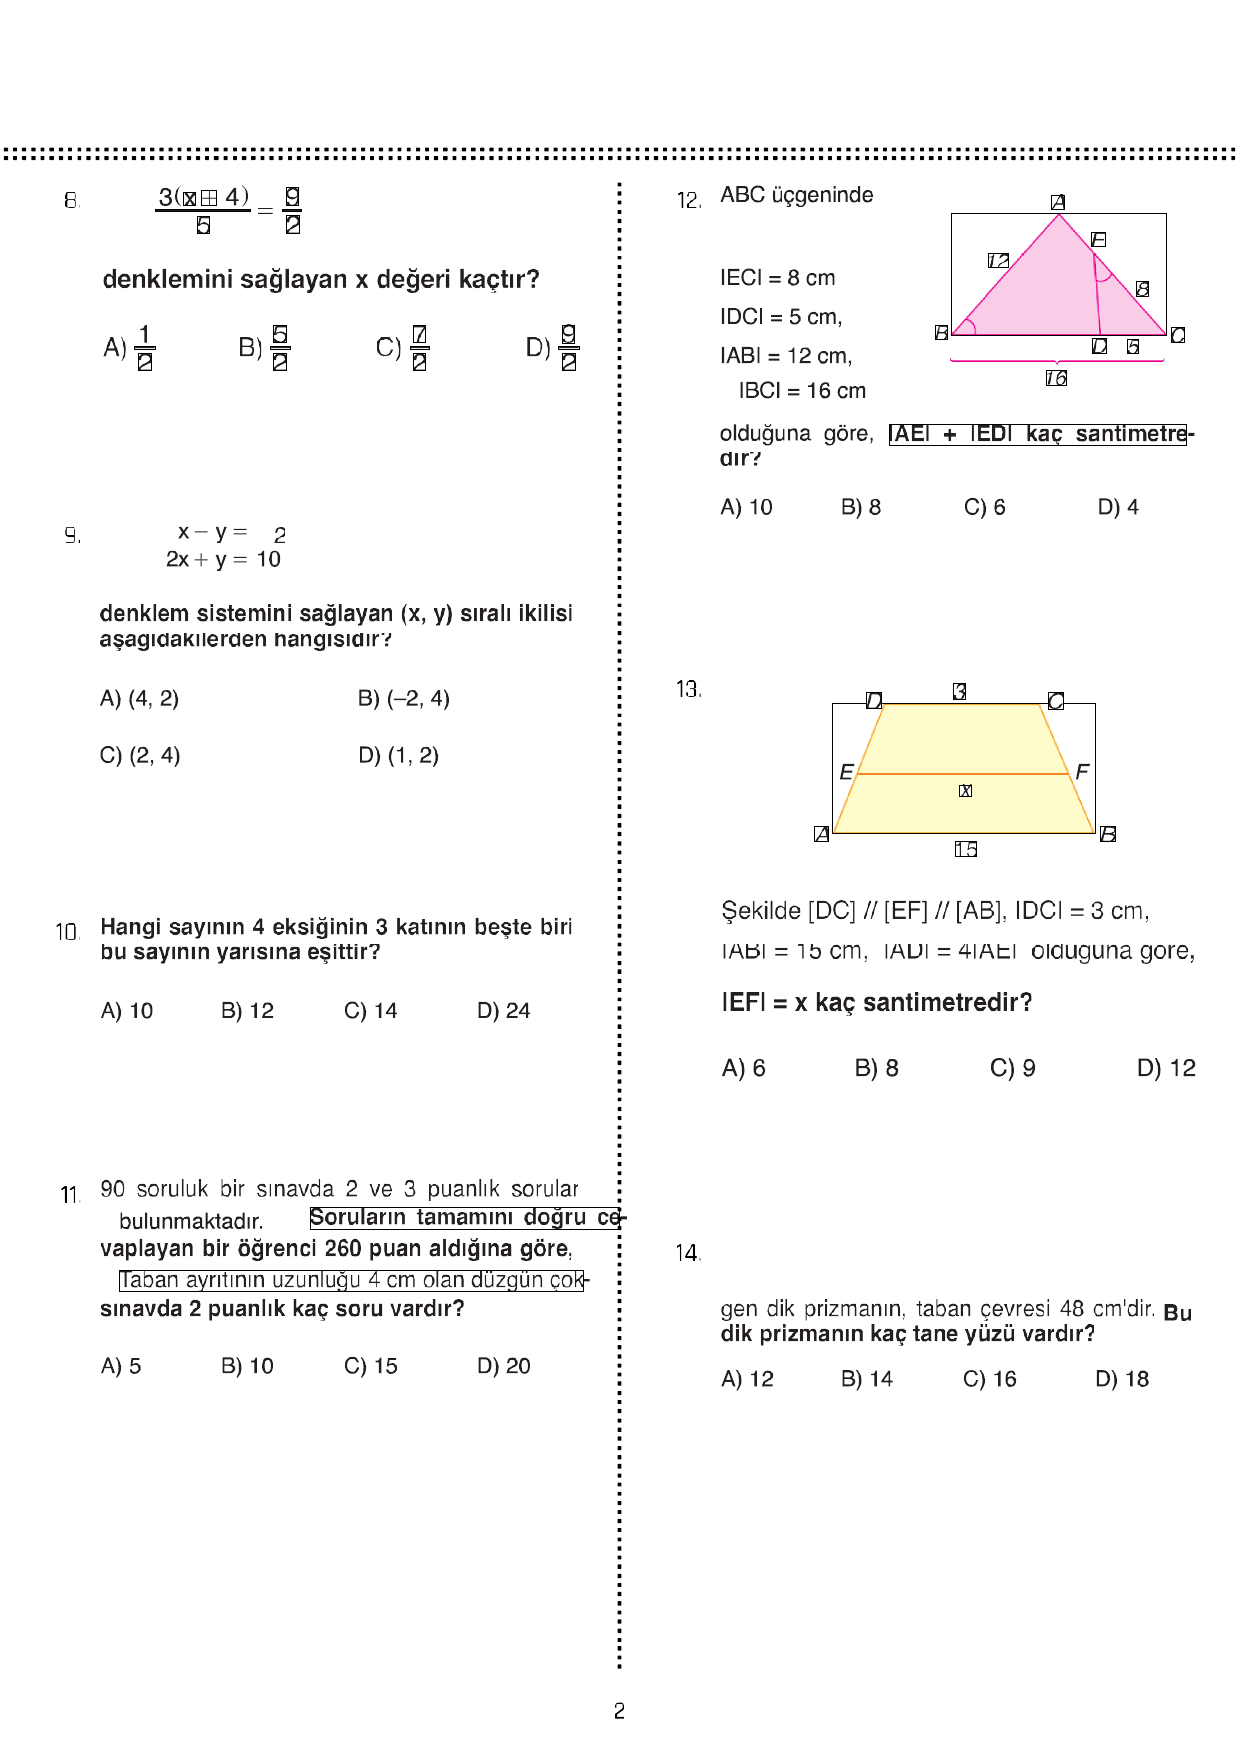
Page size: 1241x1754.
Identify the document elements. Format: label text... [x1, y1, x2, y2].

picture [101, 1299, 464, 1321]
picture [1052, 196, 1064, 209]
picture [139, 354, 151, 370]
picture [833, 704, 1095, 833]
picture [1128, 340, 1138, 353]
picture [890, 425, 1186, 445]
picture [100, 604, 572, 626]
picture [65, 527, 80, 543]
picture [720, 452, 761, 466]
picture [722, 900, 1148, 924]
picture [287, 188, 298, 205]
picture [954, 684, 965, 699]
picture [311, 1208, 619, 1229]
picture [61, 1186, 80, 1203]
picture [274, 527, 285, 543]
picture [956, 842, 976, 856]
picture [102, 917, 572, 939]
picture [100, 633, 392, 651]
picture [527, 337, 550, 361]
picture [101, 1238, 572, 1261]
picture [414, 354, 425, 370]
picture [1049, 693, 1063, 709]
picture [274, 354, 286, 370]
picture [936, 326, 947, 339]
picture [1172, 328, 1184, 342]
picture [723, 944, 1194, 964]
picture [952, 214, 1166, 335]
picture [120, 1271, 583, 1291]
picture [240, 337, 262, 361]
picture [867, 693, 881, 708]
picture [414, 326, 425, 342]
picture [723, 992, 1032, 1016]
picture [287, 216, 299, 233]
picture [563, 326, 574, 343]
picture [102, 944, 380, 964]
picture [56, 923, 80, 940]
picture [101, 1179, 578, 1201]
picture [1093, 339, 1106, 353]
picture [677, 680, 701, 697]
picture [65, 192, 80, 208]
picture [721, 1324, 1094, 1346]
picture [721, 1299, 1154, 1321]
picture [677, 1244, 701, 1261]
picture [202, 191, 216, 205]
picture [103, 268, 539, 293]
picture [815, 827, 828, 841]
text https://www.HangiSoru.com [46, 1353, 1211, 1418]
picture [563, 354, 575, 370]
picture [198, 217, 209, 233]
picture [377, 337, 401, 361]
picture [1164, 1304, 1191, 1321]
picture [274, 326, 286, 342]
picture [1047, 371, 1066, 385]
picture [184, 193, 195, 205]
picture [678, 192, 701, 208]
picture [1101, 827, 1115, 841]
picture [103, 337, 126, 361]
